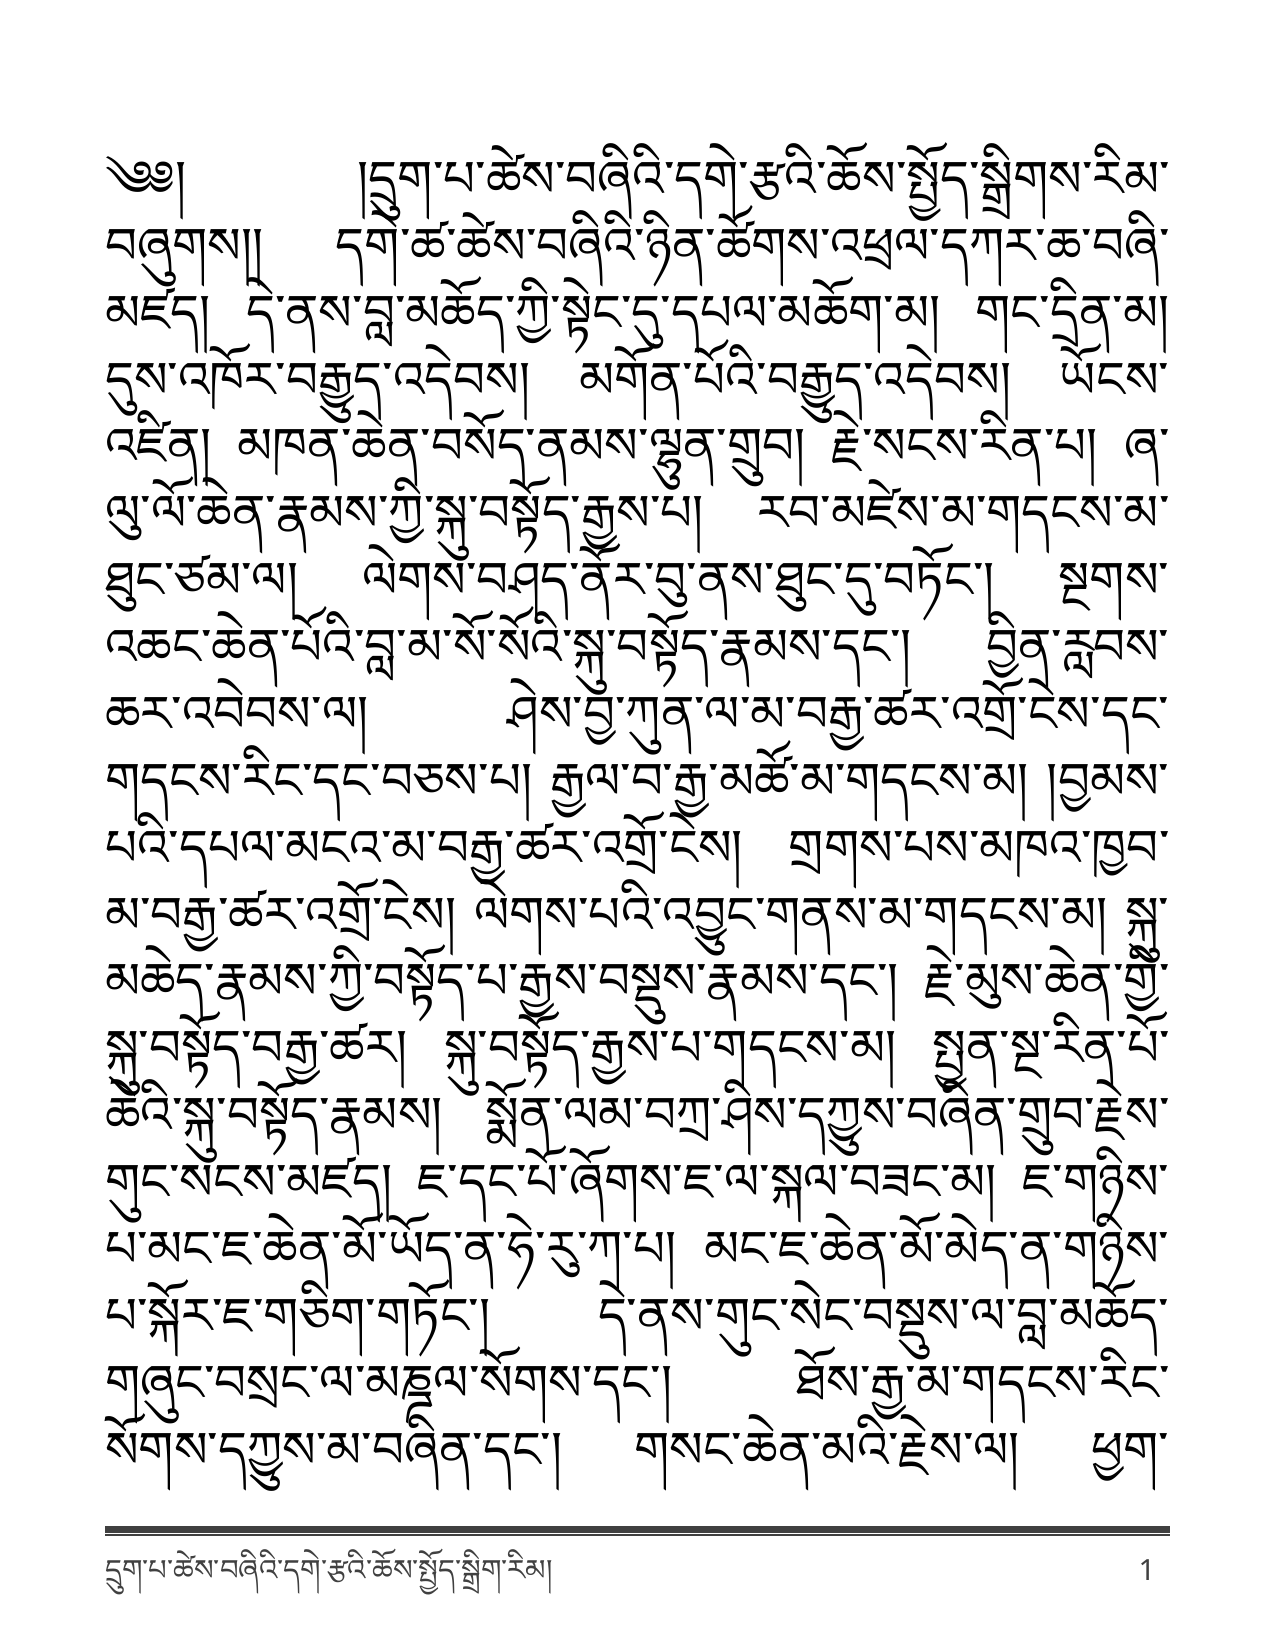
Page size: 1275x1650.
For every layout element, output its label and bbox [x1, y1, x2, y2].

text [105, 150, 1170, 1479]
